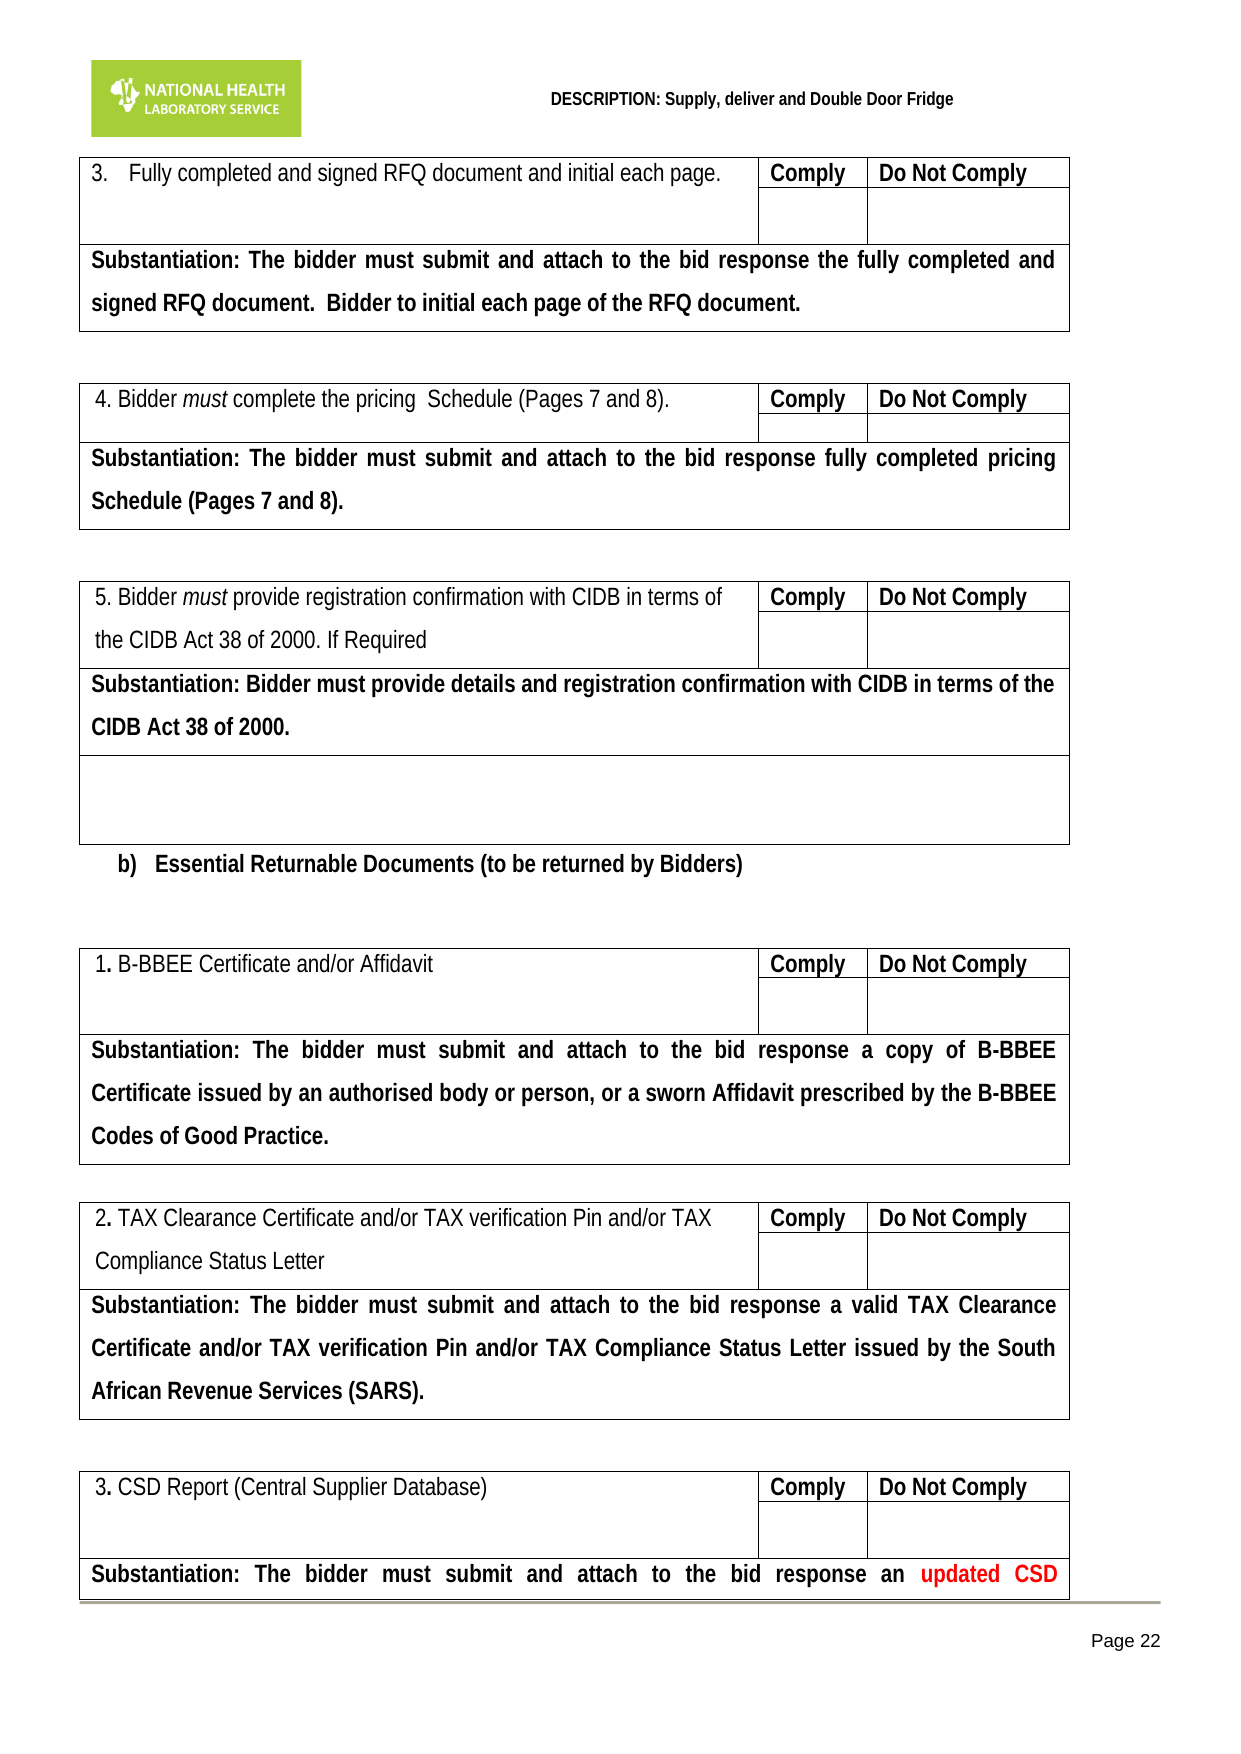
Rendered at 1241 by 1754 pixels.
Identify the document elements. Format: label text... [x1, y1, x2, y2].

table_cell [868, 1233, 1069, 1289]
table_cell Substantiation: The bidder must submit and attach to the bid response the fully completed and signed RFQ document. Bidder to initial each page of the RFQ document. [80, 245, 1069, 331]
table_header Do Not Comply [868, 1203, 1069, 1232]
table_cell Substantiation: The bidder must submit and attach to the bid response fully completed pricing Schedule (Pages 7 and 8). [80, 443, 1069, 529]
table_header 3. CSD Report (Central Supplier Database) [80, 1472, 758, 1558]
table_header Do Not Comply [868, 1472, 1069, 1501]
table_header Do Not Comply [868, 384, 1069, 412]
table_header Comply [759, 949, 867, 977]
table_header 2. TAX Clearance Certificate and/or TAX verification Pin and/or TAX Compliance Status Letter [80, 1203, 758, 1289]
table_header 1. B-BBEE Certificate and/or Affidavit [80, 949, 758, 1034]
table_header Comply [759, 1203, 867, 1232]
table_header Comply [759, 582, 867, 611]
table_cell Substantiation: The bidder must submit and attach to the bid response a copy of B-BBEE Certificate issued by an authorised body or person, or a sworn Affidavit prescribed by the B-BBEE Codes of Good Practice. [80, 1035, 1069, 1164]
table_cell [80, 756, 1069, 844]
table_header Comply [759, 158, 867, 187]
table_header Do Not Comply [868, 582, 1069, 611]
table_cell [868, 414, 1069, 442]
table_cell [759, 978, 867, 1034]
table_cell [868, 188, 1069, 244]
table_cell [759, 612, 867, 668]
table_cell [759, 414, 867, 442]
table_header Do Not Comply [868, 158, 1069, 187]
table_cell Substantiation: The bidder must submit and attach to the bid response a valid TAX Clearance Certificate and/or TAX verification Pin and/or TAX Compliance Status Letter issued by the South African Revenue Services (SARS). [80, 1290, 1069, 1419]
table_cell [80, 1559, 1069, 1599]
table_header 5. Bidder must provide registration confirmation with CIDB in terms of the CIDB Act 38 of 2000. If Required [80, 582, 758, 668]
table_cell [759, 1502, 867, 1558]
table_cell [868, 612, 1069, 668]
table_cell [868, 978, 1069, 1034]
table_header Comply [759, 384, 867, 412]
table_cell [759, 1233, 867, 1289]
table_header 4. Bidder must complete the pricing Schedule (Pages 7 and 8). [80, 384, 758, 442]
picture [91, 60, 302, 137]
table_cell [759, 188, 867, 244]
table_header Do Not Comply [868, 949, 1069, 977]
table_header Fully completed and signed RFQ document and initial each page. [80, 158, 758, 244]
table_cell Substantiation: Bidder must provide details and registration confirmation with CIDB in terms of the CIDB Act 38 of 2000. [80, 669, 1069, 755]
table_cell [868, 1502, 1069, 1558]
table_header Comply [759, 1472, 867, 1501]
list Essential Returnable Documents (to be returned by Bidders) [117, 849, 1161, 878]
